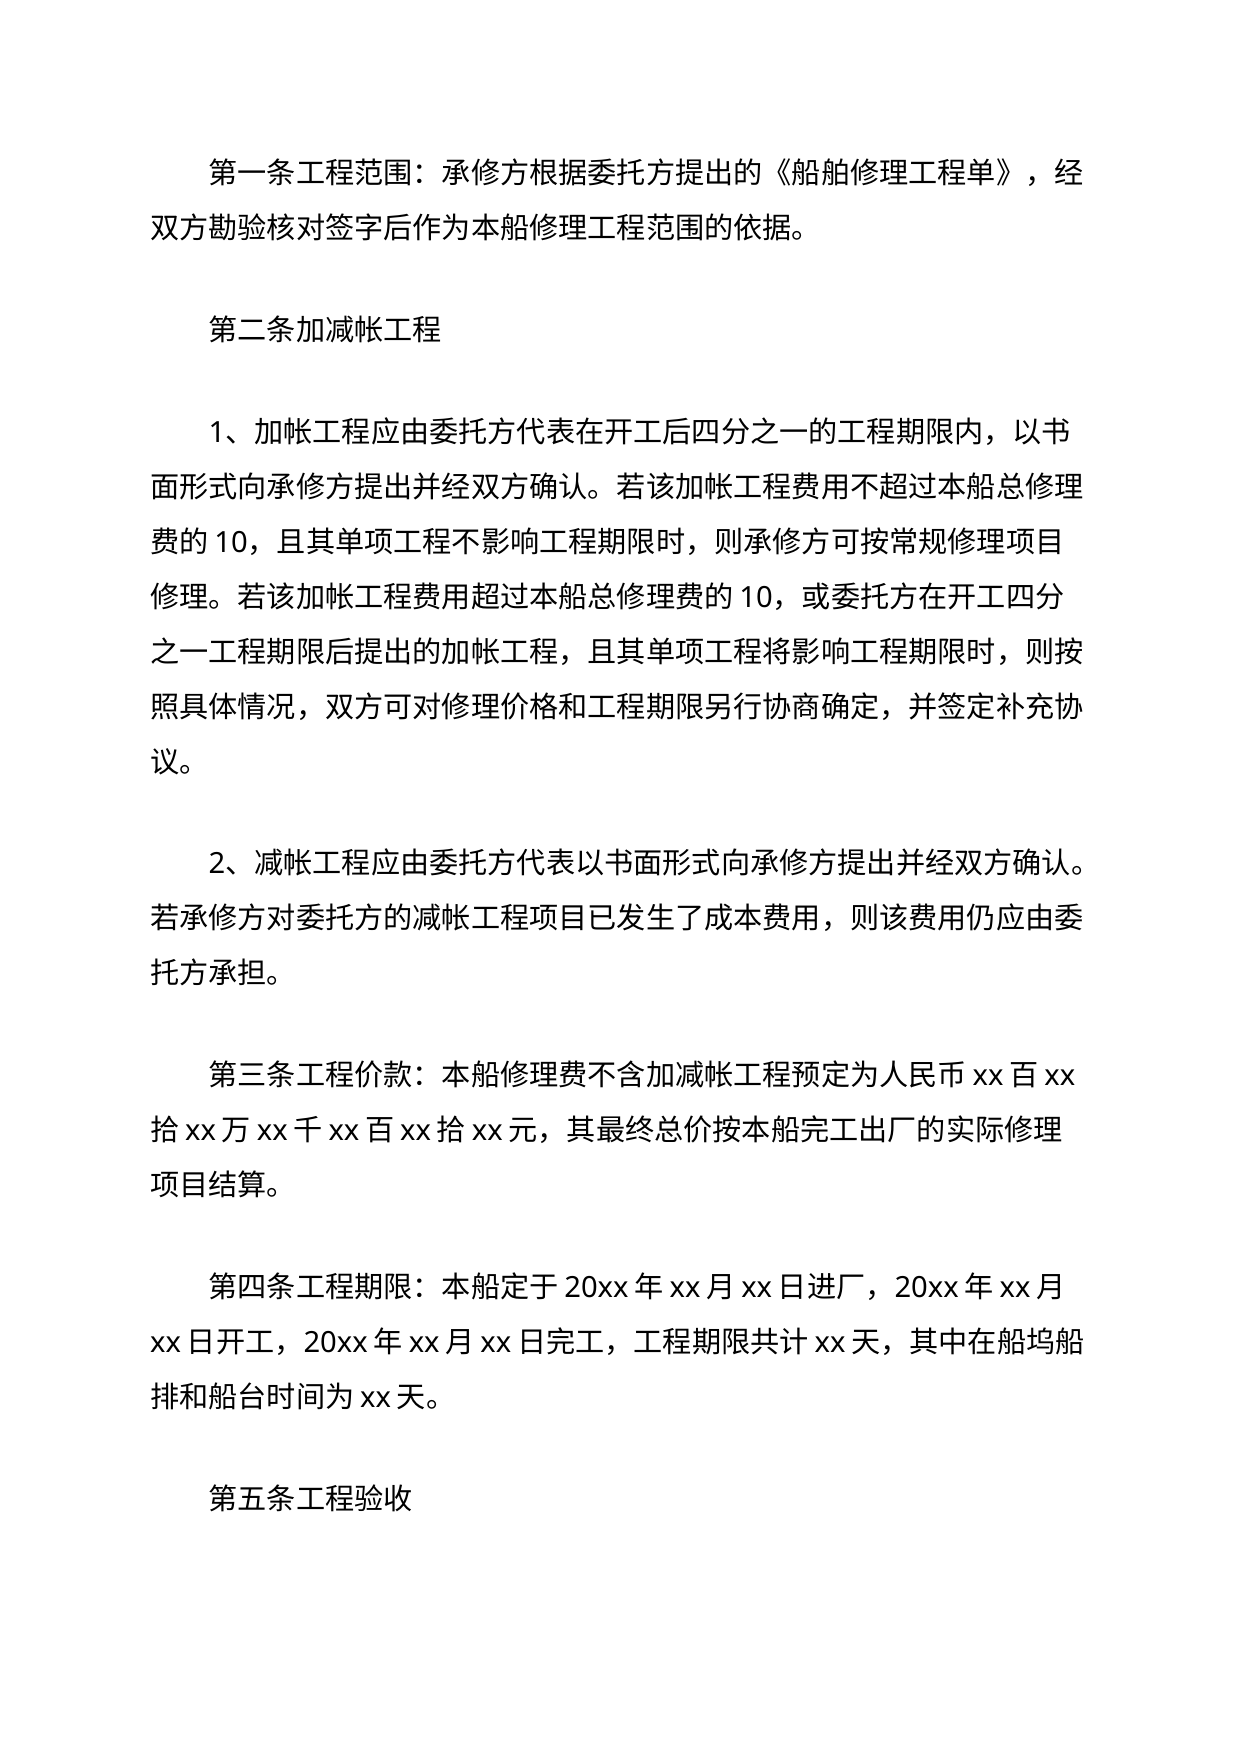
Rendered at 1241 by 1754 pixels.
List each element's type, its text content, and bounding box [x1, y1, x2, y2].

text 第四条工程期限：本船定于20xx年xx月xx日进厂，20xx年xx月xx日开工，20xx年xx月xx日完工，工程期限共计xx天，其中在船坞船排和船台时间为xx天。 [150, 1263, 1090, 1416]
text 1、加帐工程应由委托方代表在开工后四分之一的工程期限内，以书面形式向承修方提出并经双方确认。若该加帐工程费用不超过本船总修理费的10，且其单项工程不影响工程期限时，则承修方可按常规修理项目修理。若该加帐工程费用超过本船总修理费的10，或委托方在开工四分之一工程期限后提出的加帐工程，且其单项工程将影响工程期限时，则按照具体情况，双方可对修理价格和工程期限另行协商确定，并签定补充协议。 [150, 408, 1090, 780]
text 第二条加减帐工程 [150, 307, 1090, 349]
text 2、减帐工程应由委托方代表以书面形式向承修方提出并经双方确认。若承修方对委托方的减帐工程项目已发生了成本费用，则该费用仍应由委托方承担。 [150, 840, 1090, 992]
text 第三条工程价款：本船修理费不含加减帐工程预定为人民币xx百xx拾xx万xx千xx百xx拾xx元，其最终总价按本船完工出厂的实际修理项目结算。 [150, 1052, 1090, 1204]
text 第一条工程范围：承修方根据委托方提出的《船舶修理工程单》，经双方勘验核对签字后作为本船修理工程范围的依据。 [150, 150, 1090, 247]
text 第五条工程验收 [150, 1475, 1090, 1518]
